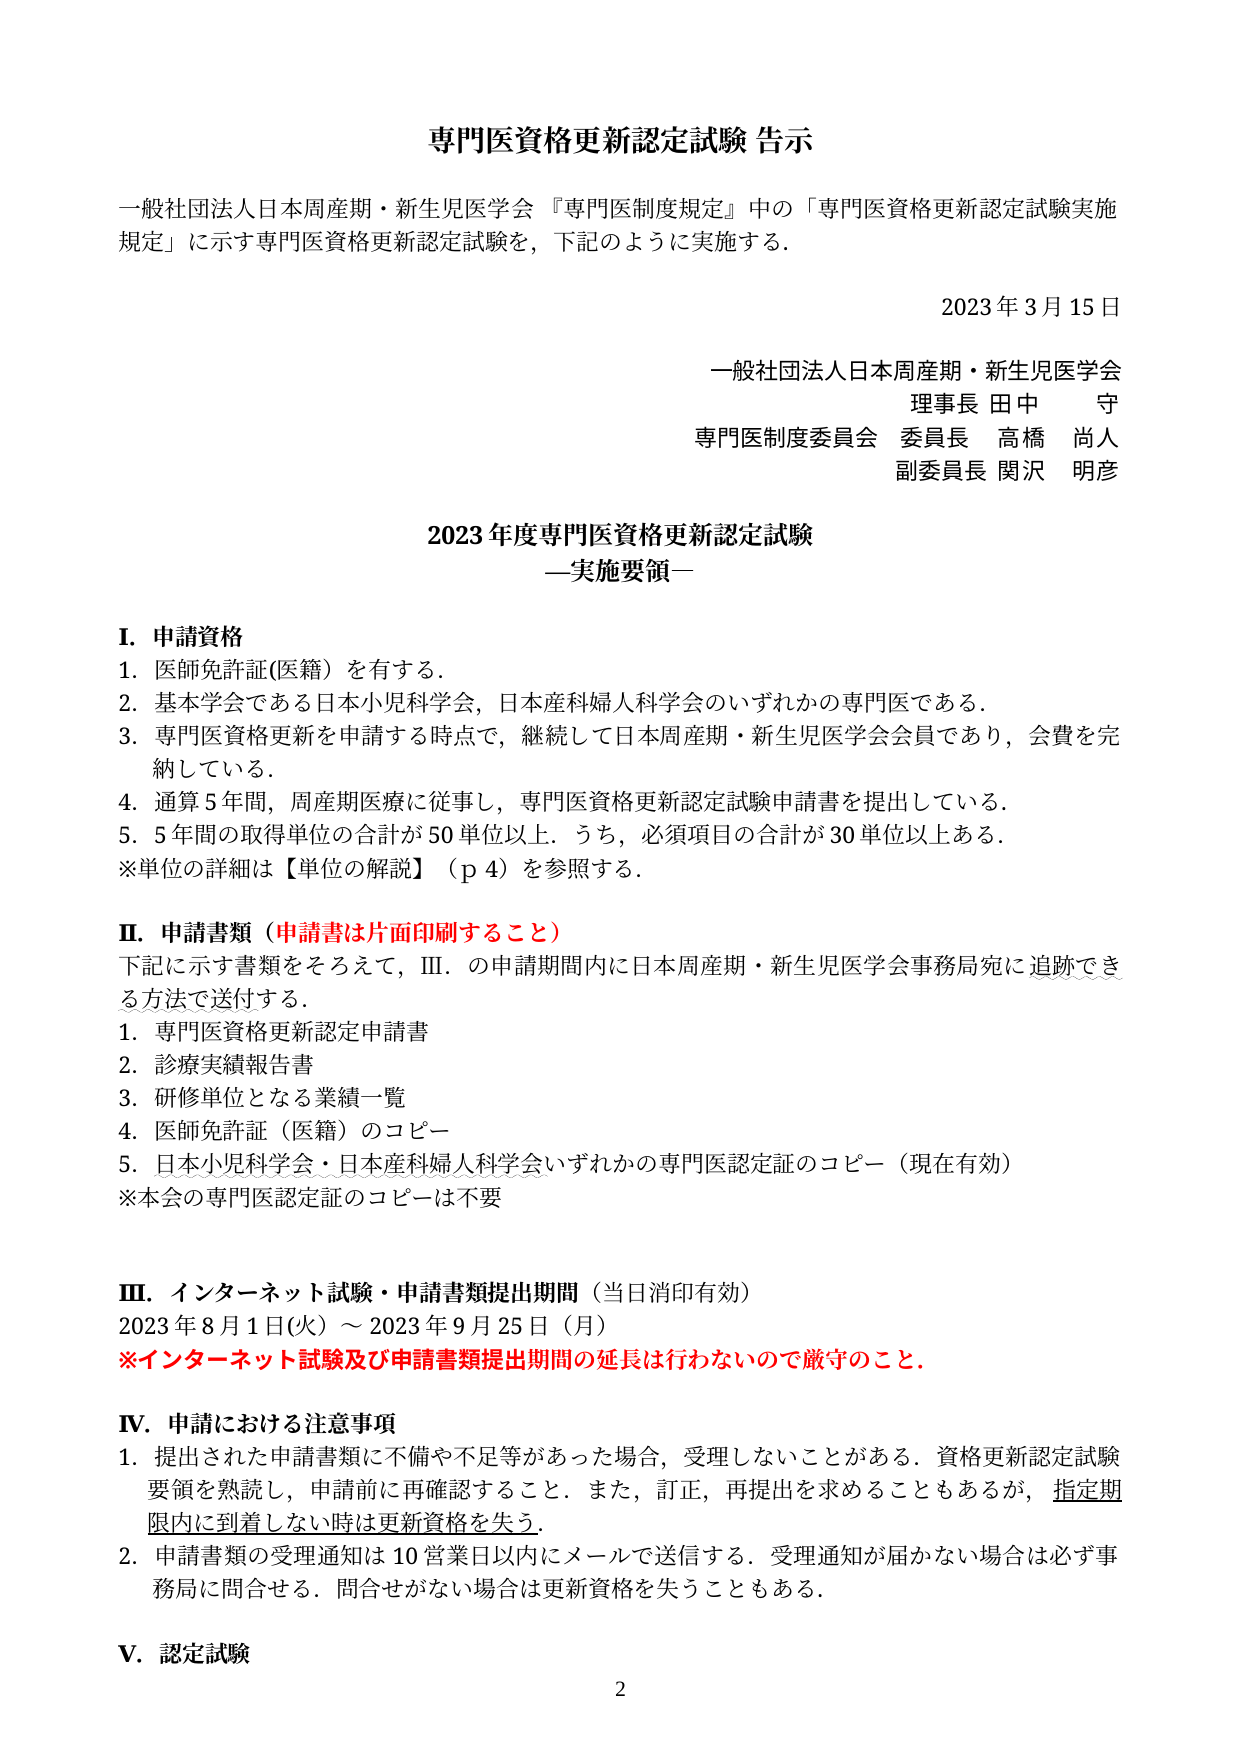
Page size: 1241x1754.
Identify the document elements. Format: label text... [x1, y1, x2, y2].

text 一般社団法人日本周産期・新生児医学会 『専門医制度規定』中の「専門医資格更新認定試験実施規定」に示す専門医資格更新認定試験を，下記のように実施する. [118, 191, 1122, 257]
text 4．通算5年間，周産期医療に従事し，専門医資格更新認定試験申請書を提出している. [118, 784, 1122, 817]
text 1．専門医資格更新認定申請書 [118, 1014, 1122, 1047]
text 2023年3月15日 [118, 288, 1122, 322]
text 5．日本小児科学会・日本産科婦人科学会いずれかの専門医認定証のコピー（現在有効） [118, 1146, 1122, 1179]
text 4．医師免許証（医籍）のコピー [118, 1113, 1122, 1146]
text Ⅴ．認定試験 [118, 1636, 1122, 1669]
text 理事長 田中 守 [118, 386, 1122, 419]
text 2023年度専門医資格更新認定試験 [118, 516, 1122, 552]
text Ⅲ．インターネット試験・申請書類提出期間（当日消印有効） [118, 1275, 1122, 1308]
text 一般社団法人日本周産期・新生児医学会 [118, 353, 1122, 386]
text ―実施要領― [118, 552, 1122, 588]
text 1．医師免許証(医籍）を有する． [118, 652, 1122, 685]
text 専門医制度委員会 委員長 高橋 尚人 [118, 419, 1122, 453]
text 下記に示す書類をそろえて，Ⅲ．の申請期間内に日本周産期・新生児医学会事務局宛に追跡できる方法で送付する． [118, 948, 1122, 1014]
text 2．診療実績報告書 [118, 1047, 1122, 1080]
text ※単位の詳細は【単位の解説】（ｐ4）を参照する． [118, 851, 1122, 884]
text ※本会の専門医認定証のコピーは不要 [118, 1179, 1122, 1213]
text Ⅳ．申請における注意事項 [118, 1406, 1122, 1439]
text ※インターネット試験及び申請書類提出期間の延長は行わないので厳守のこと． [118, 1341, 1122, 1375]
text 1．提出された申請書類に不備や不足等があった場合，受理しないことがある．資格更新認定試験要領を熟読し，申請前に再確認すること．また，訂正，再提出を求めることもあるが，指定期限内に到着しない時は更新資格を失う． [118, 1439, 1122, 1538]
text 副委員長 関沢 明彦 [118, 453, 1122, 486]
text 3．研修単位となる業績一覧 [118, 1080, 1122, 1113]
text 2．基本学会である日本小児科学会，日本産科婦人科学会のいずれかの専門医である． [118, 685, 1122, 718]
text 3．専門医資格更新を申請する時点で，継続して日本周産期・新生児医学会会員であり，会費を完納している． [118, 718, 1122, 784]
text 2023年8月1日(火）～ 2023年9月25日（月） [118, 1308, 1122, 1341]
text 2．申請書類の受理通知は10営業日以内にメールで送信する．受理通知が届かない場合は必ず事務局に問合せる．問合せがない場合は更新資格を失うこともある. [118, 1538, 1122, 1604]
text Ⅱ．申請書類（申請書は片面印刷すること） [118, 915, 1122, 948]
text 5．5年間の取得単位の合計が50単位以上．うち，必須項目の合計が30単位以上ある． [118, 817, 1137, 851]
text 専門医資格更新認定試験 告示 [118, 118, 1122, 160]
text Ⅰ．申請資格 [118, 619, 1122, 652]
